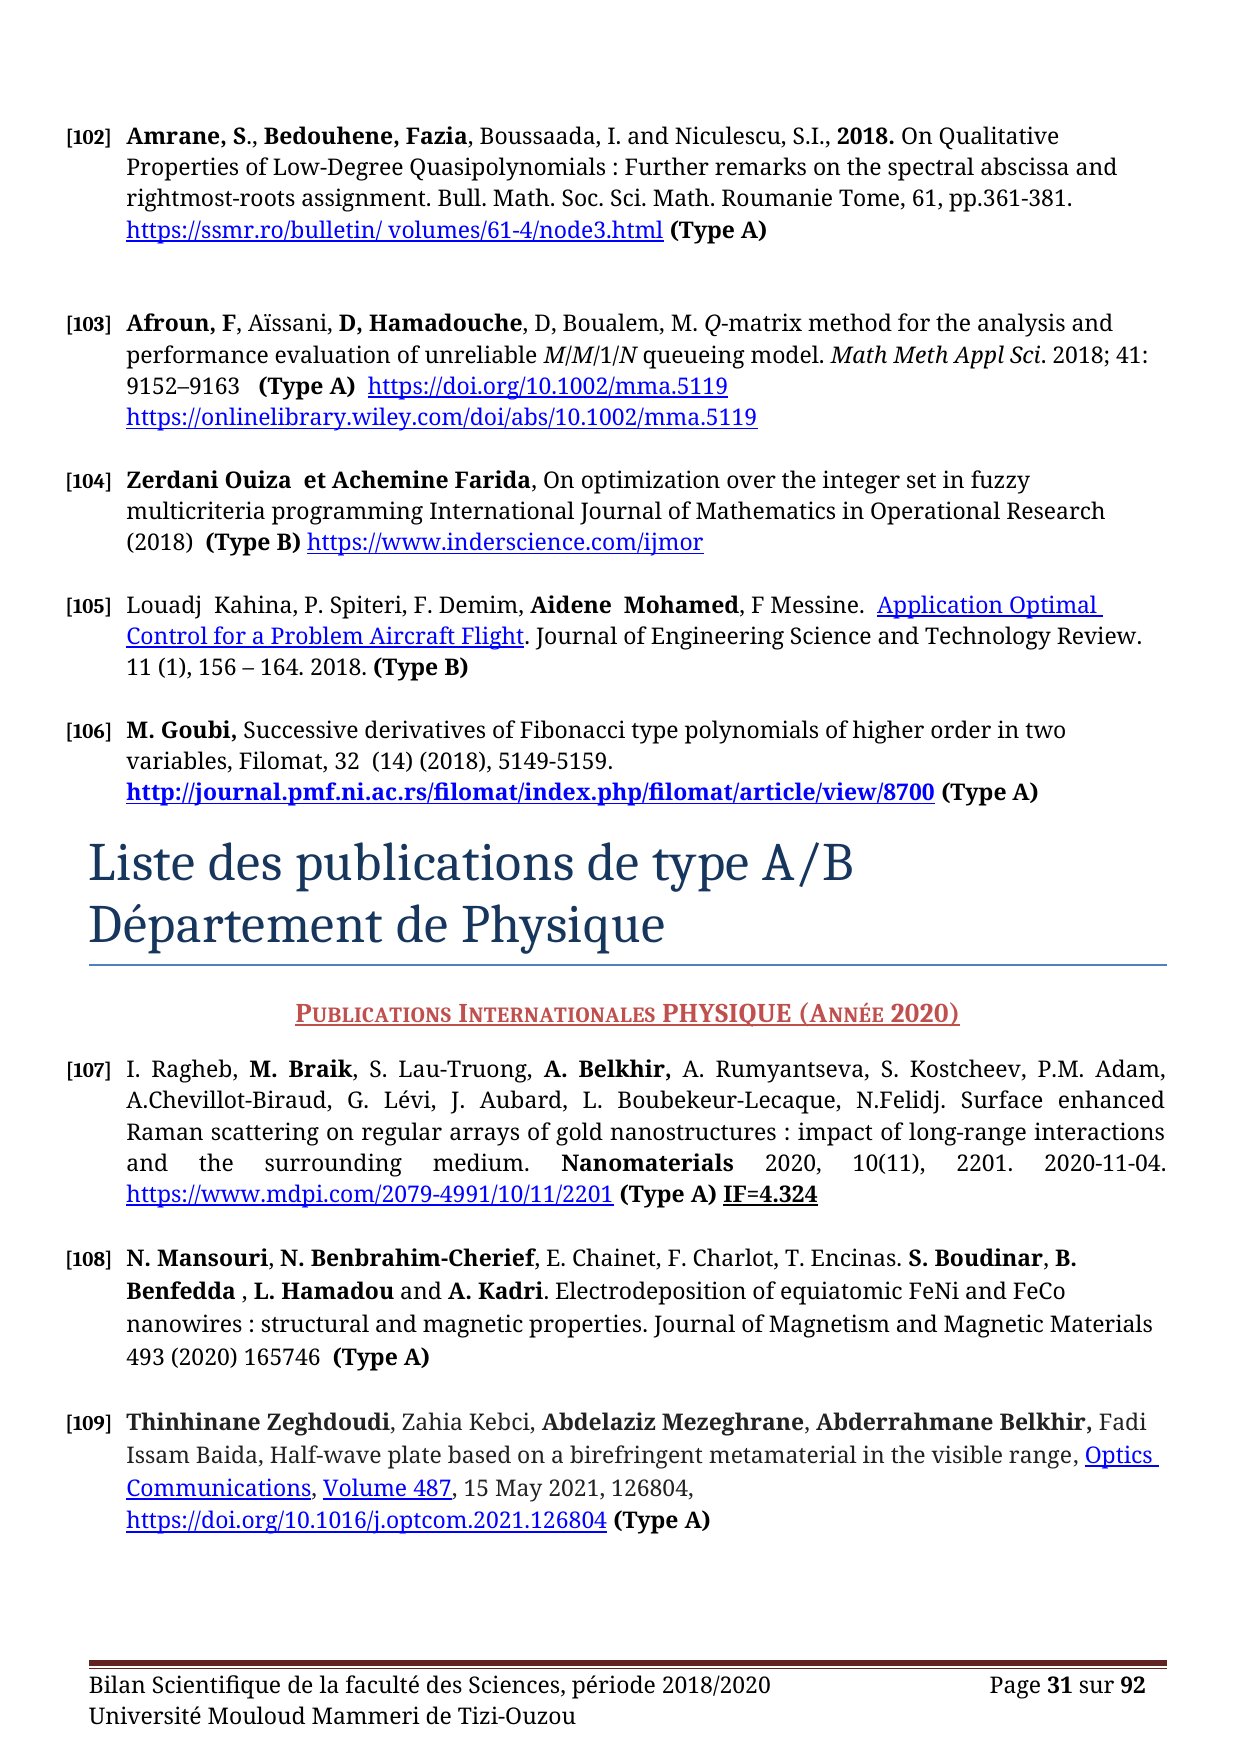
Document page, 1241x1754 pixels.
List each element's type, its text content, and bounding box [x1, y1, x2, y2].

title Liste des publications de type A/B [89, 831, 1167, 894]
list Thinhinane Zeghdoudi, Zahia Kebci, Abdelaziz Mezeghrane, Abderrahmane Belkhir, Fadi Issam Baida, Half-wave plate based on a birefringent metamaterial in the visible range, Optics Communications, Volume 487, 15 May 2021, 126804, https://doi.org/10.1016/j.optcom.2021.126804 (Type A) [89, 1406, 1167, 1536]
list Afroun, F, Aïssani, D, Hamadouche, D, Boualem, M. Q‐matrix method for the analysis and performance evaluation of unreliable M/M/1/N queueing model. Math Meth Appl Sci. 2018; 41: 9152–9163 (Type A) https://doi.org/10.1002/mma.5119 https://onlinelibrary.wiley.com/doi/abs/10.1002/mma.5119 [89, 307, 1167, 432]
title Département de Physique [89, 894, 1167, 964]
subtitle Publications Internationales PHYSIQUE (Année 2020) [89, 998, 1167, 1029]
list Amrane, S., Bedouhene, Fazia, Boussaada, I. and Niculescu, S.I., 2018. On Qualitative Properties of Low-Degree Quasipolynomials : Further remarks on the spectral abscissa and rightmost-roots assignment. Bull. Math. Soc. Sci. Math. Roumanie Tome, 61, pp.361-381. https://ssmr.ro/bulletin/ volumes/61-4/node3.html (Type A) [89, 120, 1167, 245]
list N. Mansouri, N. Benbrahim-Cherief, E. Chainet, F. Charlot, T. Encinas. S. Boudinar, B. Benfedda , L. Hamadou and A. Kadri. Electrodeposition of equiatomic FeNi and FeCo nanowires : structural and magnetic properties. Journal of Magnetism and Magnetic Materials 493 (2020) 165746 (Type A) [89, 1242, 1167, 1372]
list Zerdani Ouiza et Achemine Farida, On optimization over the integer set in fuzzy multicriteria programming International Journal of Mathematics in Operational Research (2018) (Type B) https://www.inderscience.com/ijmor [89, 464, 1167, 557]
list Louadj Kahina, P. Spiteri, F. Demim, Aidene Mohamed, F Messine. Application Optimal Control for a Problem Aircraft Flight. Journal of Engineering Science and Technology Review. 11 (1), 156 – 164. 2018. (Type B) [89, 589, 1167, 682]
list I. Ragheb, M. Braik, S. Lau-Truong, A. Belkhir, A. Rumyantseva, S. Kostcheev, P.M. Adam, A.Chevillot-Biraud, G. Lévi, J. Aubard, L. Boubekeur-Lecaque, N.Felidj. Surface enhanced Raman scattering on regular arrays of gold nanostructures : impact of long-range interactions and the surrounding medium. Nanomaterials 2020, 10(11), 2201. 2020-11-04. https://www.mdpi.com/2079-4991/10/11/2201 (Type A) IF=4.324 [89, 1053, 1167, 1209]
list M. Goubi, Successive derivatives of Fibonacci type polynomials of higher order in two variables, Filomat, 32 (14) (2018), 5149-5159. http://journal.pmf.ni.ac.rs/filomat/index.php/filomat/article/view/8700 (Type A) [89, 714, 1167, 807]
